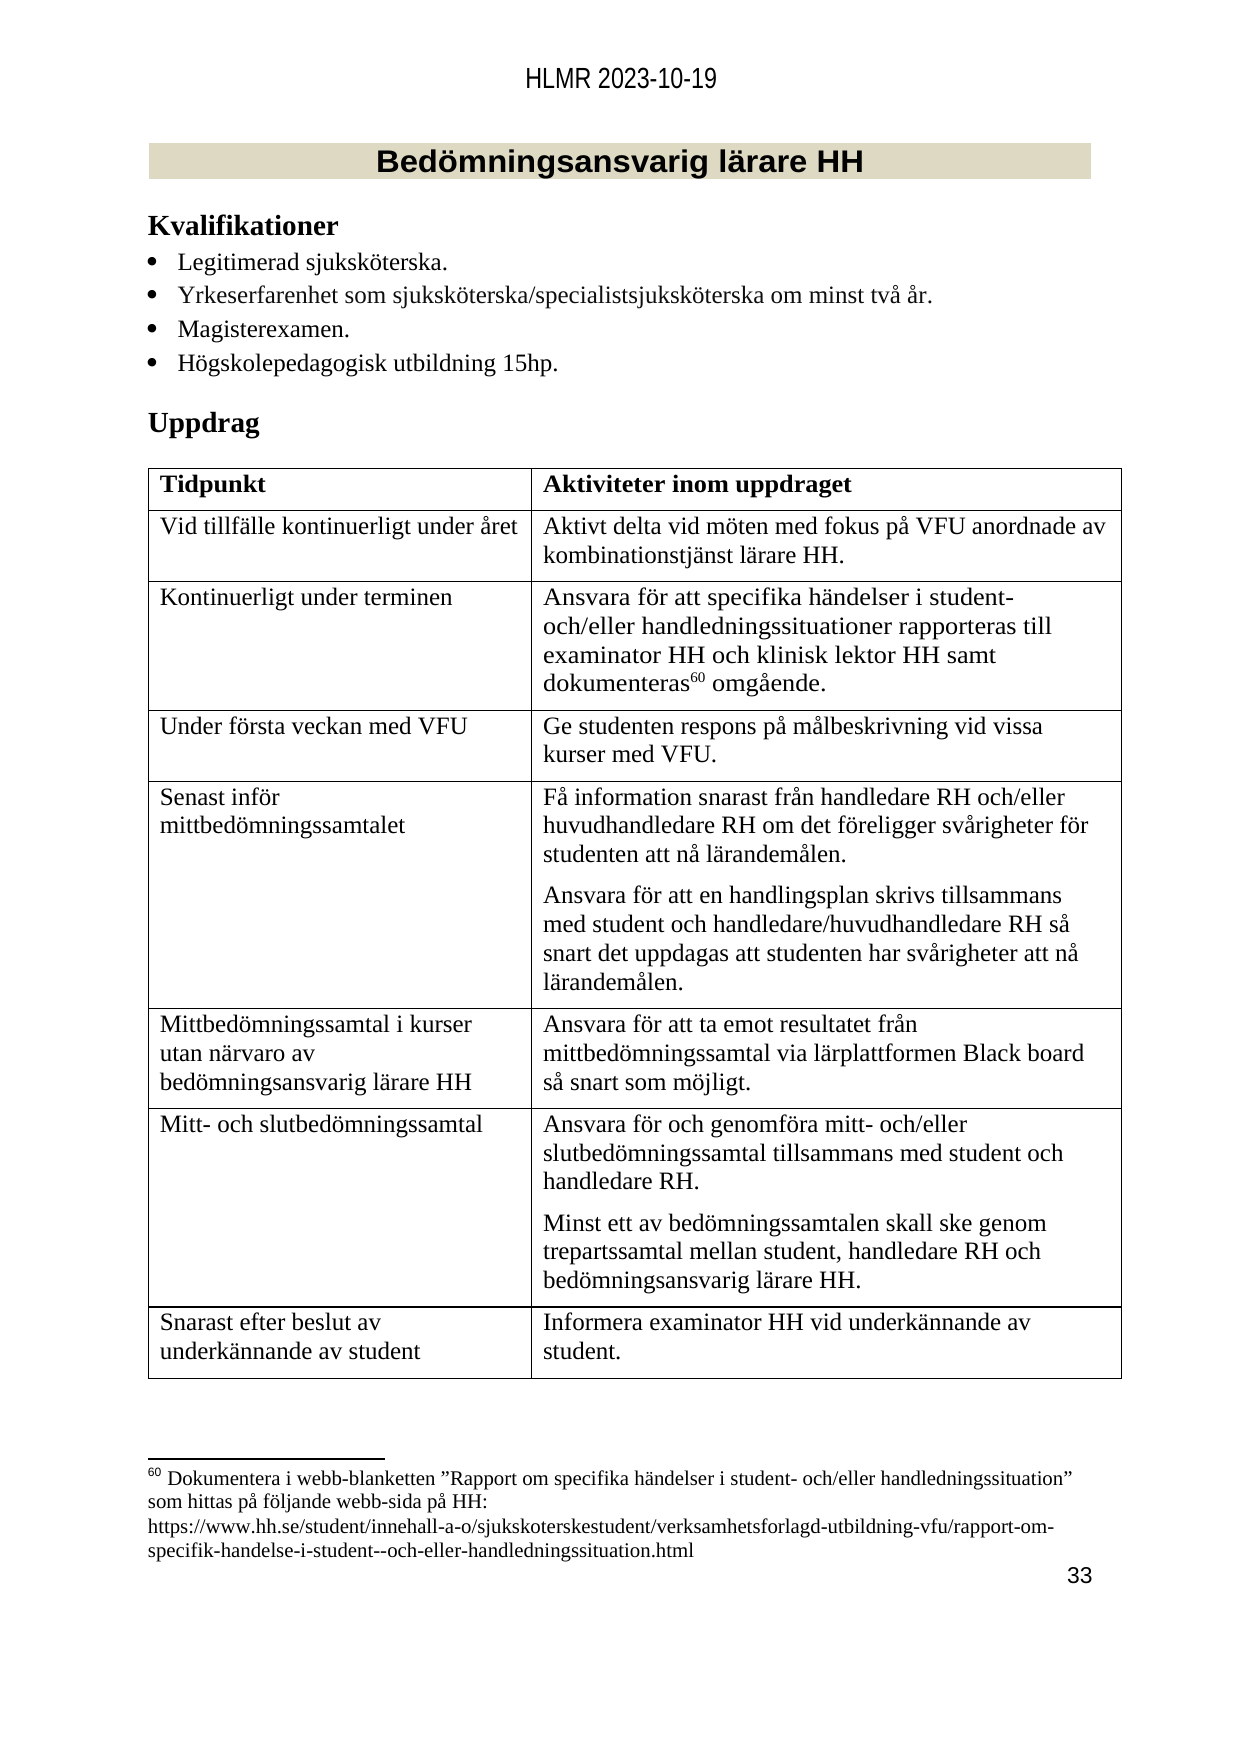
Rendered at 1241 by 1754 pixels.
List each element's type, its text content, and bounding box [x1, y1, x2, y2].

table_cell Ansvara för att specifika händelser i student- och/eller handledningssituationer rapporteras till examinator HH och klinisk lektor HH samt dokumenteras omgående. [532, 582, 1121, 710]
table_cell Ge studenten respons på målbeskrivning vid vissa kurser med VFU. [532, 711, 1121, 781]
list Legitimerad sjuksköterska. [148, 247, 1092, 276]
table_cell Aktivt delta vid möten med fokus på VFU anordnade av kombinationstjänst lärare HH. [532, 511, 1121, 581]
subtitle Bedömningsansvarig lärare HH [149, 143, 1091, 179]
table_cell Mitt- och slutbedömningssamtal [149, 1109, 531, 1306]
table_cell Senast inför mittbedömningssamtalet [149, 782, 531, 1008]
table_cell Under första veckan med VFU [149, 711, 531, 781]
table_cell Informera examinator HH vid underkännande av student. [532, 1308, 1121, 1377]
text Uppdrag [148, 406, 1092, 439]
table_cell Kontinuerligt under terminen [149, 582, 531, 710]
table_cell Ansvara för och genomföra mitt- och/eller slutbedömningssamtal tillsammans med student och handledare RH. Minst ett av bedömningssamtalen skall ske genom trepartssamtal mellan student, handledare RH och bedömningsansvarig lärare HH. [532, 1109, 1121, 1306]
text Kvalifikationer [148, 208, 1092, 241]
table_header Tidpunkt [149, 469, 531, 510]
table_cell Ansvara för att ta emot resultatet från mittbedömningssamtal via lärplattformen Black board så snart som möjligt. [532, 1009, 1121, 1108]
table_cell Vid tillfälle kontinuerligt under året [149, 511, 531, 581]
table_cell Mittbedömningssamtal i kurser utan närvaro av bedömningsansvarig lärare HH [149, 1009, 531, 1108]
list Högskolepedagogisk utbildning 15hp. [148, 348, 1092, 377]
table_header Aktiviteter inom uppdraget [532, 469, 1121, 510]
list Yrkeserfarenhet som sjuksköterska/specialistsjuksköterska om minst två år. [148, 280, 1092, 308]
list Magisterexamen. [148, 314, 1092, 343]
table_cell Få information snarast från handledare RH och/eller huvudhandledare RH om det föreligger svårigheter för studenten att nå lärandemålen. Ansvara för att en handlingsplan skrivs tillsammans med student och handledare/huvudhandledare RH så snart det uppdagas att studenten har svårigheter att nå lärandemålen. [532, 782, 1121, 1008]
table_cell Snarast efter beslut av underkännande av student [149, 1308, 531, 1377]
